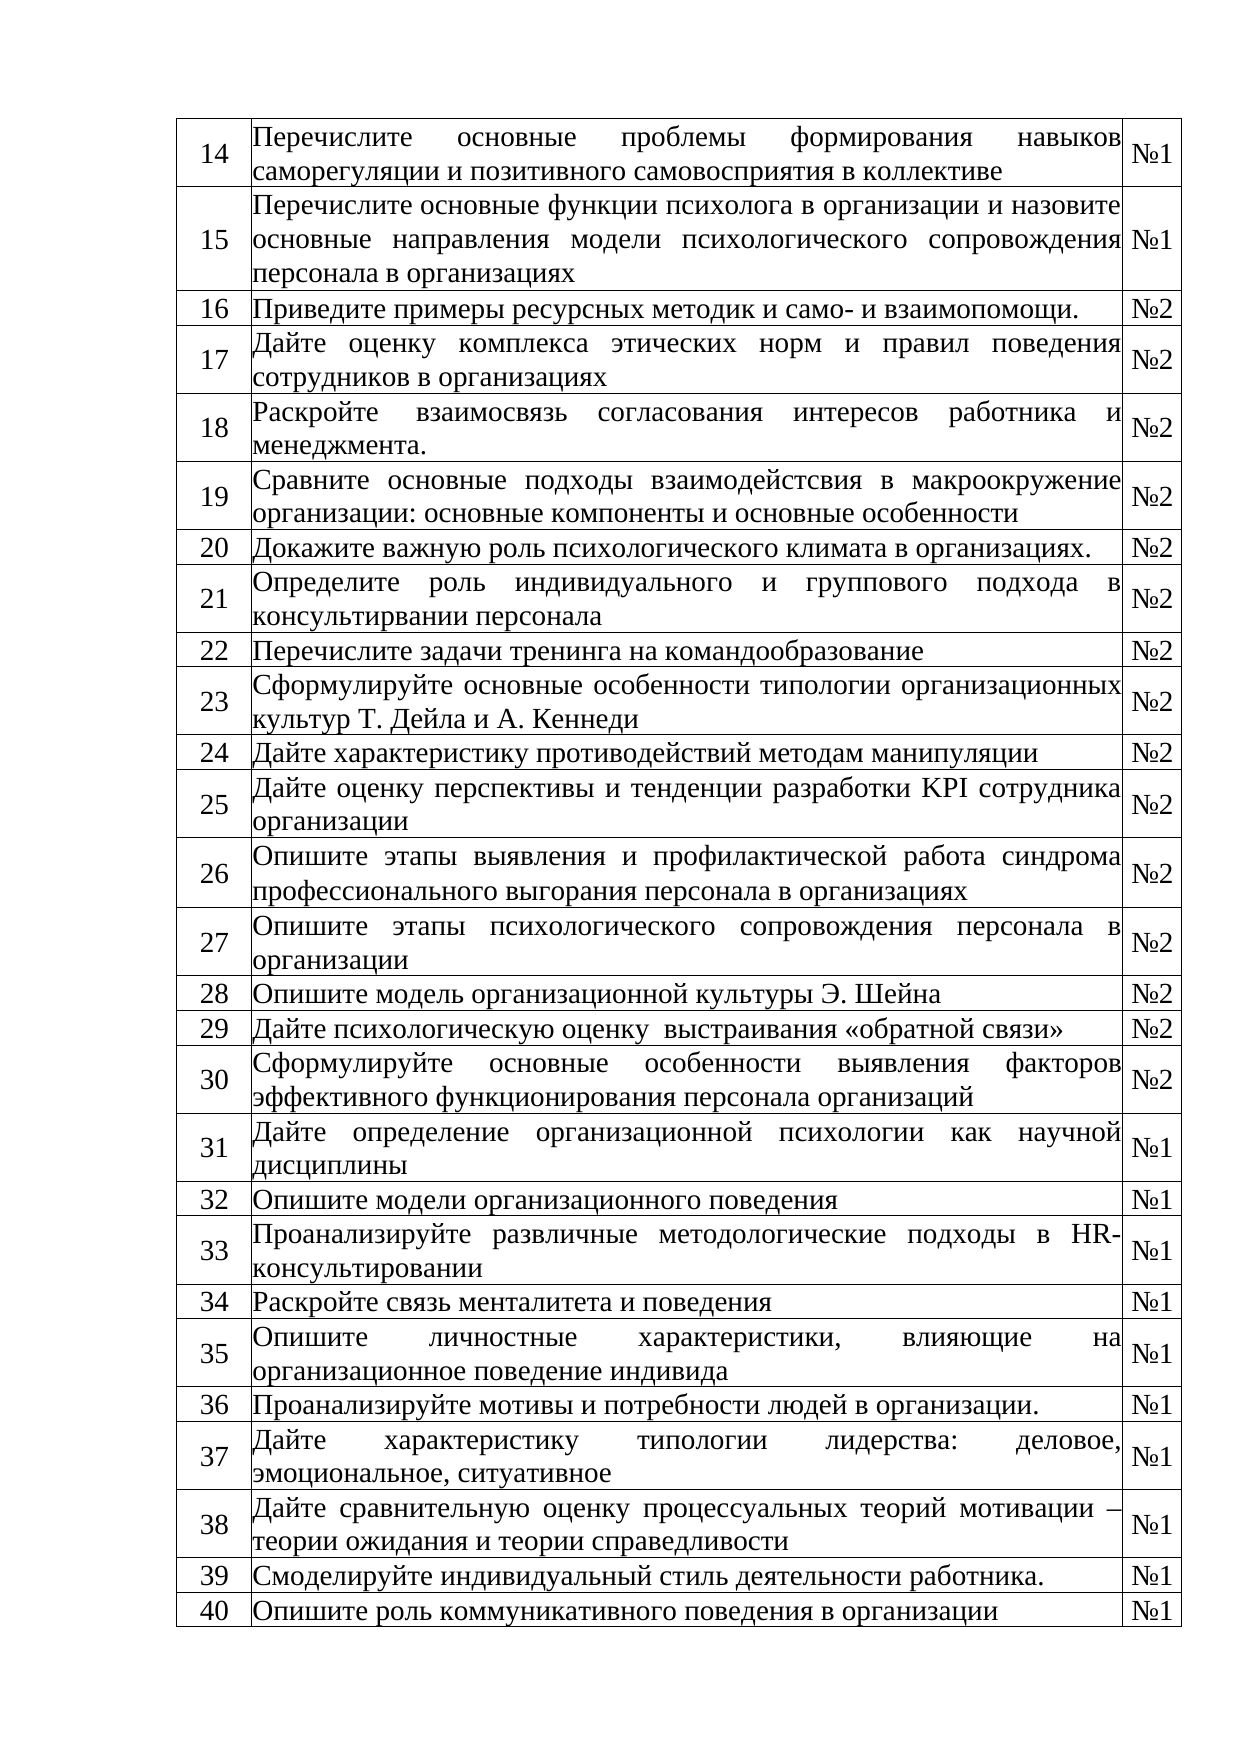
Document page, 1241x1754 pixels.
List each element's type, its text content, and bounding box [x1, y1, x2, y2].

table_cell №2 [1123, 1046, 1181, 1113]
table_cell Дайте характеристику типологии лидерства: деловое, эмоциональное, ситуативное [252, 1422, 1122, 1489]
table_cell №2 [1123, 462, 1181, 529]
table_cell №1 [1123, 1490, 1181, 1557]
table_cell №1 [1123, 1422, 1181, 1489]
table_cell 20 [177, 530, 251, 563]
table_cell 40 [177, 1593, 251, 1626]
table_cell 23 [177, 667, 251, 734]
table_cell №2 [1123, 667, 1181, 734]
table_cell Приведите примеры ресурсных методик и само- и взаимопомощи. [252, 291, 1122, 324]
table_cell Опишите личностные характеристики, влияющие на организационное поведение индивида [252, 1319, 1122, 1386]
table_cell Опишите модели организационного поведения [252, 1182, 1122, 1215]
table_cell 26 [177, 838, 251, 907]
table_cell №1 [1123, 1182, 1181, 1215]
table_cell 16 [177, 291, 251, 324]
table_cell Перечислите основные проблемы формирования навыков саморегуляции и позитивного самовосприятия в коллективе [252, 119, 1122, 186]
table_cell №2 [1123, 291, 1181, 324]
table_cell Смоделируйте индивидуальный стиль деятельности работника. [252, 1558, 1122, 1592]
table_cell 19 [177, 462, 251, 529]
table_cell Опишите этапы психологического сопровождения персонала в организации [252, 908, 1122, 975]
table_cell №1 [1123, 1319, 1181, 1386]
table_cell Перечислите задачи тренинга на командообразование [252, 633, 1122, 666]
table_cell 18 [177, 394, 251, 461]
table_cell 35 [177, 1319, 251, 1386]
table_cell Опишите этапы выявления и профилактической работа синдрома профессионального выгорания персонала в организациях [252, 838, 1122, 907]
table_cell Определите роль индивидуального и группового подхода в консультирвании персонала [252, 565, 1122, 632]
table_cell 33 [177, 1216, 251, 1283]
table_cell Дайте определение организационной психологии как научной дисциплины [252, 1114, 1122, 1181]
table_cell №2 [1123, 326, 1181, 393]
table_cell 27 [177, 908, 251, 975]
table_cell 25 [177, 770, 251, 837]
table_cell №1 [1123, 1593, 1181, 1626]
table_cell Опишите модель организационной культуры Э. Шейна [252, 976, 1122, 1010]
table_cell Проанализируйте мотивы и потребности людей в организации. [252, 1387, 1122, 1421]
table_cell Дайте оценку перспективы и тенденции разработки KPI сотрудника организации [252, 770, 1122, 837]
table_cell Сформулируйте основные особенности типологии организационных культур Т. Дейла и А. Кеннеди [252, 667, 1122, 734]
table_cell Опишите роль коммуникативного поведения в организации [252, 1593, 1122, 1626]
table_cell 31 [177, 1114, 251, 1181]
table_cell №2 [1123, 633, 1181, 666]
table_cell №2 [1123, 908, 1181, 975]
table_cell Докажите важную роль психологического климата в организациях. [252, 530, 1122, 563]
table_cell Раскройте связь менталитета и поведения [252, 1285, 1122, 1318]
table_cell №1 [1123, 119, 1181, 186]
table_cell №1 [1123, 1558, 1181, 1592]
table_cell 29 [177, 1011, 251, 1044]
table_cell Дайте сравнительную оценку процессуальных теорий мотивации – теории ожидания и теории справедливости [252, 1490, 1122, 1557]
table_cell 38 [177, 1490, 251, 1557]
table_cell 37 [177, 1422, 251, 1489]
table_cell №1 [1123, 1387, 1181, 1421]
table_cell 17 [177, 326, 251, 393]
table_cell №2 [1123, 530, 1181, 563]
table_cell 22 [177, 633, 251, 666]
table_cell №1 [1123, 1216, 1181, 1283]
table_cell 24 [177, 735, 251, 769]
table_cell №1 [1123, 1285, 1181, 1318]
table_cell №2 [1123, 1011, 1181, 1044]
table_cell №2 [1123, 565, 1181, 632]
table_cell 21 [177, 565, 251, 632]
table_cell №2 [1123, 770, 1181, 837]
table_cell №1 [1123, 187, 1181, 290]
table_cell №2 [1123, 976, 1181, 1010]
table_cell Перечислите основные функции психолога в организации и назовите основные направления модели психологического сопровождения персонала в организациях [252, 187, 1122, 290]
table_cell №2 [1123, 735, 1181, 769]
table_cell Раскройте взаимосвязь согласования интересов работника и менеджмента. [252, 394, 1122, 461]
table_cell Дайте оценку комплекса этических норм и правил поведения сотрудников в организациях [252, 326, 1122, 393]
table_cell №2 [1123, 394, 1181, 461]
table_cell №2 [1123, 838, 1181, 907]
table_cell 15 [177, 187, 251, 290]
table_cell 30 [177, 1046, 251, 1113]
table_cell 36 [177, 1387, 251, 1421]
table_cell 34 [177, 1285, 251, 1318]
table_cell 28 [177, 976, 251, 1010]
table_cell №1 [1123, 1114, 1181, 1181]
table_cell Дайте психологическую оценку выстраивания «обратной связи» [252, 1011, 1122, 1044]
table_cell Дайте характеристику противодействий методам манипуляции [252, 735, 1122, 769]
table_cell Сформулируйте основные особенности выявления факторов эффективного функционирования персонала организаций [252, 1046, 1122, 1113]
table_cell Сравните основные подходы взаимодейстсвия в макроокружение организации: основные компоненты и основные особенности [252, 462, 1122, 529]
table_cell Проанализируйте развличные методологические подходы в HR-консультировании [252, 1216, 1122, 1283]
table_cell 39 [177, 1558, 251, 1592]
table_cell 32 [177, 1182, 251, 1215]
table_cell 14 [177, 119, 251, 186]
